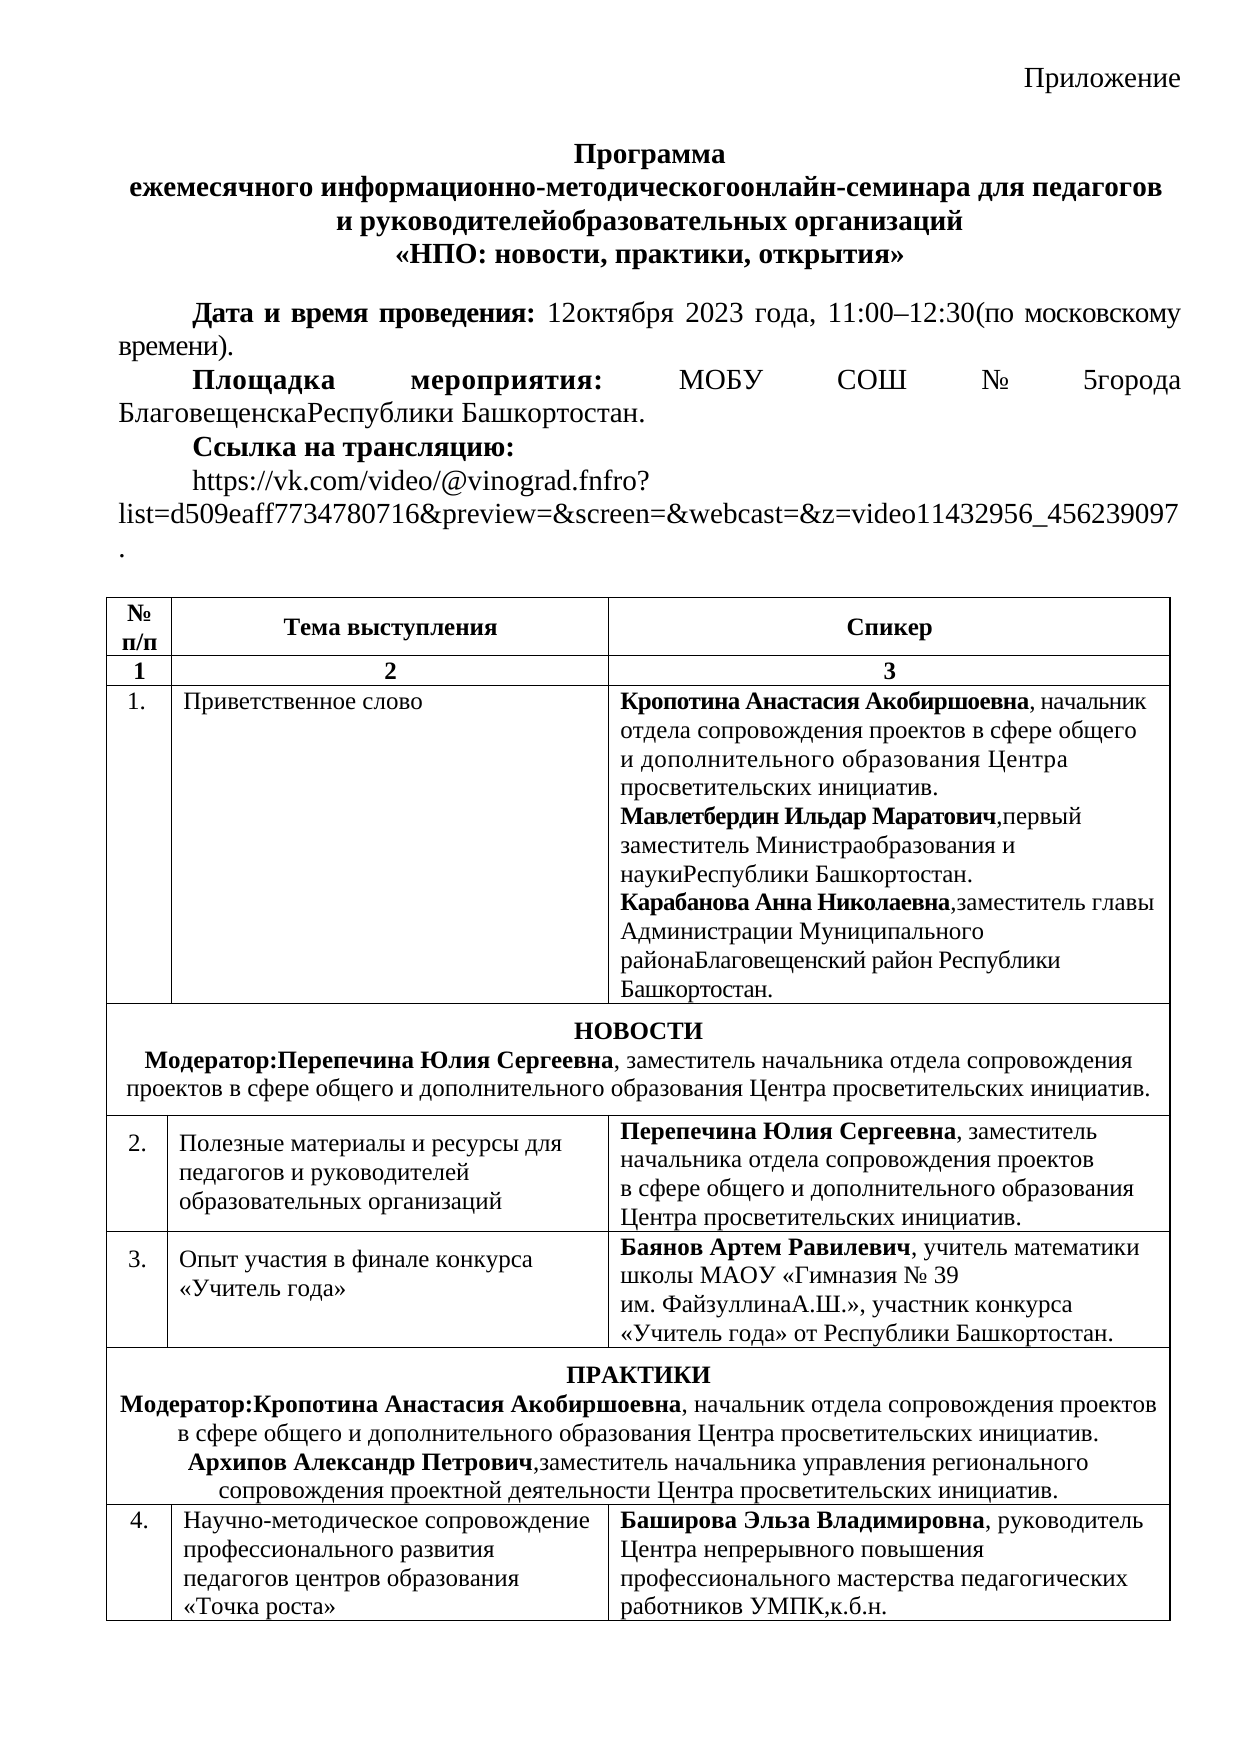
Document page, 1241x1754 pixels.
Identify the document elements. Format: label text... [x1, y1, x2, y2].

table_cell Приветственное слово [172, 686, 608, 1002]
text Ссылка на трансляцию: [118, 429, 1181, 463]
table_cell ПРАКТИКИ Модератор:Кропотина Анастасия Акобиршоевна, начальник отдела сопровождения проектов в сфере общего и дополнительного образования Центра просветительских инициатив. Архипов Александр Петрович,заместитель начальника управления регионального сопровождения проектной деятельности Центра просветительских инициатив. [107, 1348, 1169, 1504]
table_header Тема выступления [172, 598, 608, 655]
text Площадка мероприятия: МОБУ СОШ № 5города БлаговещенскаРеспублики Башкортостан. [118, 362, 1181, 429]
table_cell 1 [107, 656, 171, 685]
table_cell [107, 686, 171, 1002]
table_cell Баянов Артем Равилевич, учитель математики школы МАОУ «Гимназия № 39 им. ФайзуллинаА.Ш.», участник конкурса «Учитель года» от Республики Башкортостан. [609, 1232, 1169, 1347]
table_cell Полезные материалы и ресурсы для педагогов и руководителей образовательных организаций [168, 1116, 608, 1231]
table_cell 3. [107, 1232, 167, 1347]
table_cell 4. [107, 1505, 171, 1620]
table_cell НОВОСТИ Модератор:Перепечина Юлия Сергеевна, заместитель начальника отдела сопровождения проектов в сфере общего и дополнительного образования Центра просветительских инициатив. [107, 1004, 1169, 1115]
table_cell 3 [609, 656, 1169, 685]
text Дата и время проведения: 12октября 2023 года, 11:00–12:30(по московскому времени). [118, 295, 1181, 362]
table_header Спикер [609, 598, 1169, 655]
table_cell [172, 1505, 608, 1620]
text Приложение [118, 60, 1181, 93]
table_cell 2. [107, 1116, 167, 1231]
text «НПО: новости, практики, открытия» [118, 236, 1181, 270]
table_cell 2 [172, 656, 608, 685]
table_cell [609, 1505, 1169, 1620]
text https://vk.com/video/@vinograd.fnfro?list=d509eaff7734780716&preview=&screen=&webcast=&z=video11432956_456239097. [118, 463, 1181, 563]
table_header № п/п [107, 598, 171, 655]
text ежемесячного информационно-методическогоонлайн-семинара для педагогов и руководителейобразовательных организаций [118, 169, 1181, 236]
table_cell Опыт участия в финале конкурса «Учитель года» [168, 1232, 608, 1347]
table_cell Кропотина Анастасия Акобиршоевна, начальник отдела сопровождения проектов в сфере общего и дополнительного образования Центра просветительских инициатив. Мавлетбердин Ильдар Маратович,первый заместитель Министраобразования и наукиРеспублики Башкортостан. Карабанова Анна Николаевна,заместитель главы Администрации Муниципального районаБлаговещенский район Республики Башкортостан. [609, 686, 1169, 1002]
table_cell Перепечина Юлия Сергеевна, заместитель начальника отдела сопровождения проектов в сфере общего и дополнительного образования Центра просветительских инициатив. [609, 1116, 1169, 1231]
text Программа [118, 136, 1181, 169]
